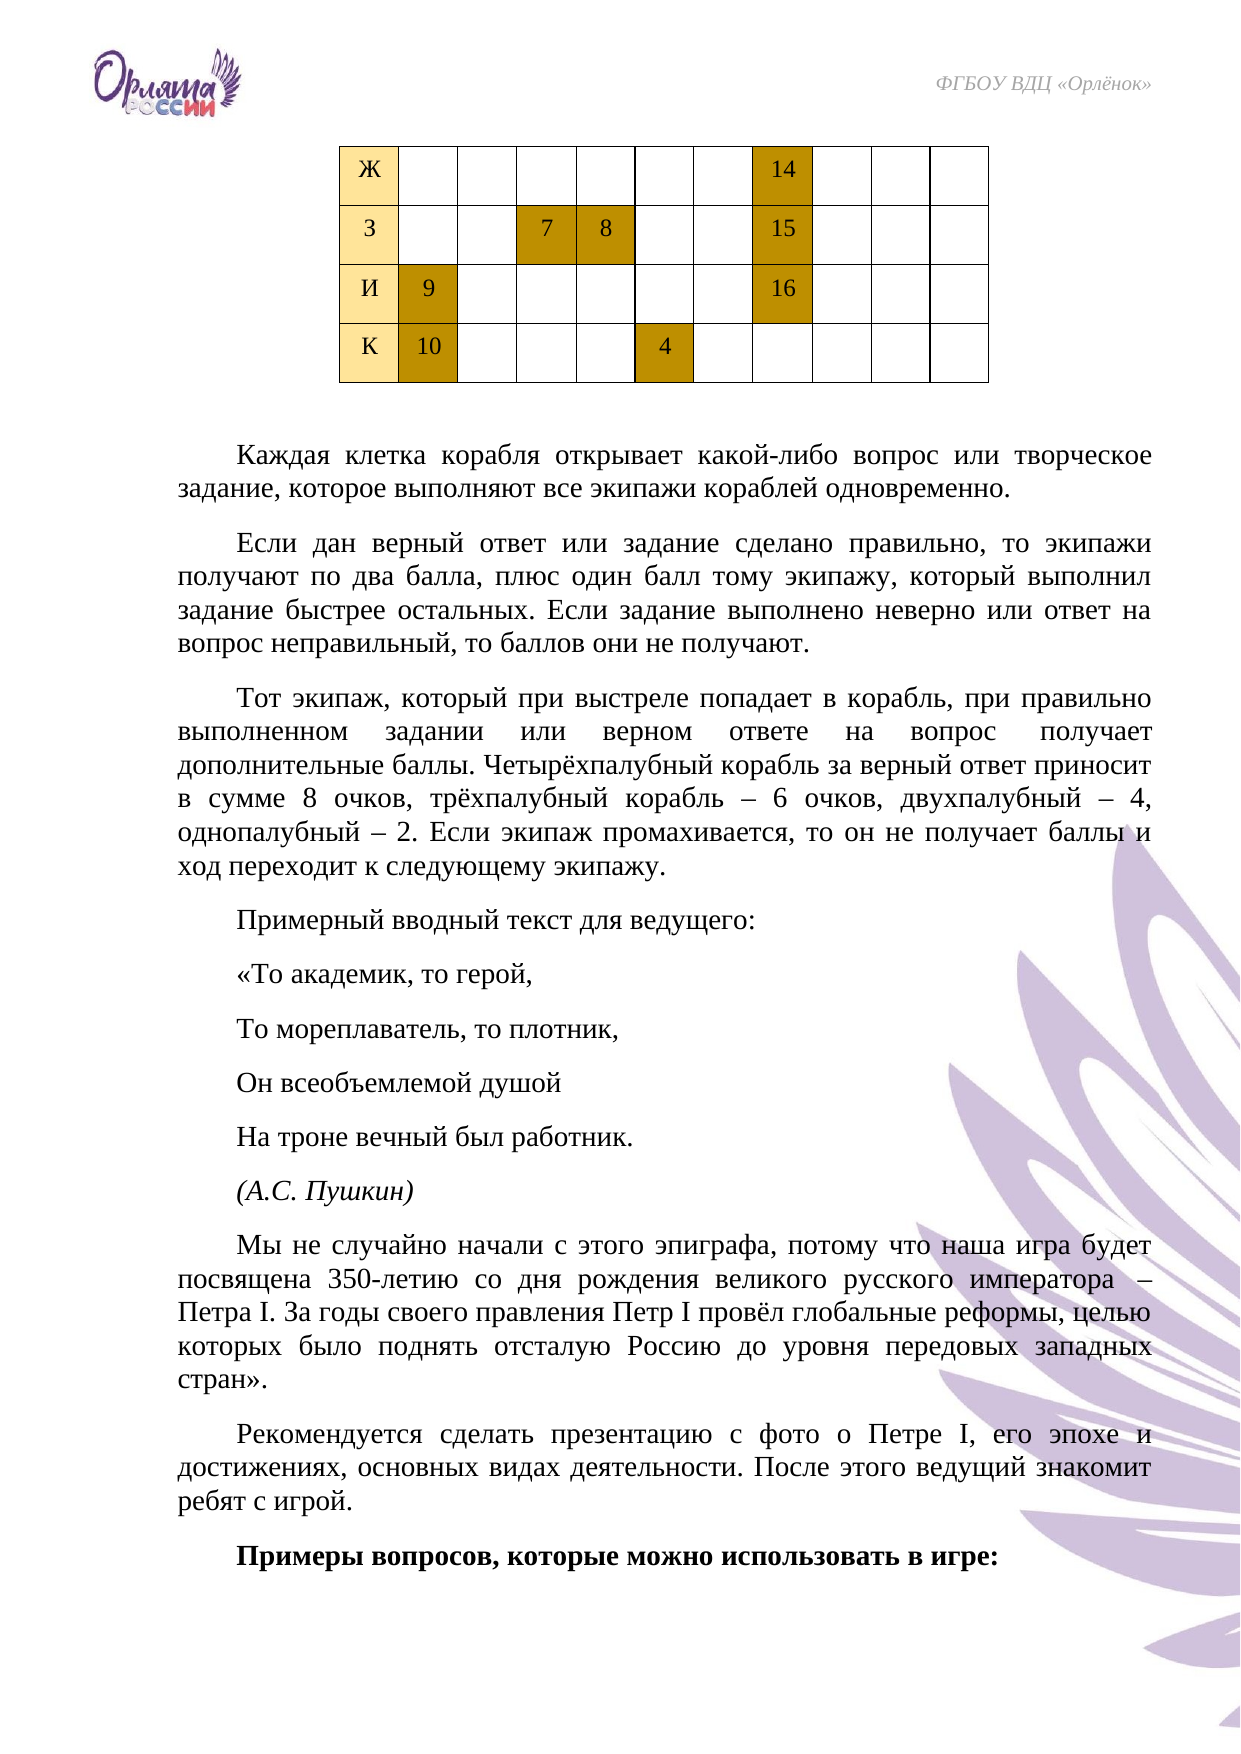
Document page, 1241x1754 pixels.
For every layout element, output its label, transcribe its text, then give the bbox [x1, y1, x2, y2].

table_cell З [340, 206, 398, 264]
table_cell [872, 206, 929, 264]
table_cell 15 [753, 206, 812, 264]
text ФГБОУ ВДЦ «Орлёнок» [154, 71, 1152, 95]
table_cell [577, 265, 634, 323]
text То мореплаватель, то плотник, Он всеобъемлемой душой [236, 1011, 621, 1098]
table_cell [458, 206, 516, 264]
table_cell [577, 324, 634, 382]
table_cell [872, 265, 929, 323]
table_cell [636, 206, 693, 264]
table_header [458, 147, 516, 205]
table_cell [517, 265, 576, 323]
table_cell [872, 324, 929, 382]
table_header [517, 147, 576, 205]
text На троне вечный был работник. [236, 1119, 1176, 1152]
table_cell [694, 324, 752, 382]
text Примеры вопросов, которые можно использовать в игре: [236, 1538, 1176, 1572]
table_cell 9 [399, 265, 457, 323]
table_cell [813, 265, 871, 323]
table_header [872, 147, 929, 205]
table_cell [931, 324, 988, 382]
table_cell 8 [577, 206, 634, 264]
picture [88, 43, 1241, 1736]
table_cell 16 [753, 265, 812, 323]
text Рекомендуется сделать презентацию с фото о Петре I, его эпохе и достижениях, основных видах деятельности. После этого ведущий знакомит ребят с игрой. [177, 1416, 1152, 1517]
table_cell [399, 206, 457, 264]
table_cell 7 [517, 206, 576, 264]
table_cell [517, 324, 576, 382]
table_cell [694, 265, 752, 323]
text (А.С. Пушкин) [236, 1173, 1176, 1207]
text Мы не случайно начали с этого эпиграфа, потому что наша игра будет посвящена 350-летию со дня рождения великого русского императора – Петра I. За годы своего правления Петр I провёл глобальные реформы, целью которых было поднять отсталую Россию до уровня передовых западных стран». [177, 1227, 1152, 1395]
table_header [931, 147, 988, 205]
table_header 14 [753, 147, 812, 205]
table_cell [694, 206, 752, 264]
table_header [813, 147, 871, 205]
table_cell 10 [399, 324, 457, 382]
table_cell [813, 206, 871, 264]
text Если дан верный ответ или задание сделано правильно, то экипажи получают по два балла, плюс один балл тому экипажу, который выполнил задание быстрее остальных. Если задание выполнено неверно или ответ на вопрос неправильный, то баллов они не получают. [177, 525, 1152, 659]
table_cell И [340, 265, 398, 323]
table_header [577, 147, 634, 205]
table_cell [636, 265, 693, 323]
text Примерный вводный текст для ведущего: [236, 902, 1176, 935]
table_cell [931, 265, 988, 323]
table_header [399, 147, 457, 205]
table_cell [458, 265, 516, 323]
table_header [636, 147, 693, 205]
table_cell [458, 324, 516, 382]
text «То академик, то герой, [236, 956, 1176, 990]
text Каждая клетка корабля открывает какой-либо вопрос или творческое задание, которое выполняют все экипажи кораблей одновременно. [177, 437, 1152, 504]
table_header Ж [340, 147, 398, 205]
text Тот экипаж, который при выстреле попадает в корабль, при правильно выполненном задании или верном ответе на вопрос получает дополнительные баллы. Четырёхпалубный корабль за верный ответ приносит в сумме 8 очков, трёхпалубный корабль – 6 очков, двухпалубный – 4, однопалубный – 2. Если экипаж промахивается, то он не получает баллы и ход переходит к следующему экипажу. [177, 680, 1152, 881]
table_cell 4 [636, 324, 693, 382]
table_cell [931, 206, 988, 264]
table_cell К [340, 324, 398, 382]
table_cell [813, 324, 871, 382]
table_cell [753, 324, 812, 382]
table_header [694, 147, 752, 205]
